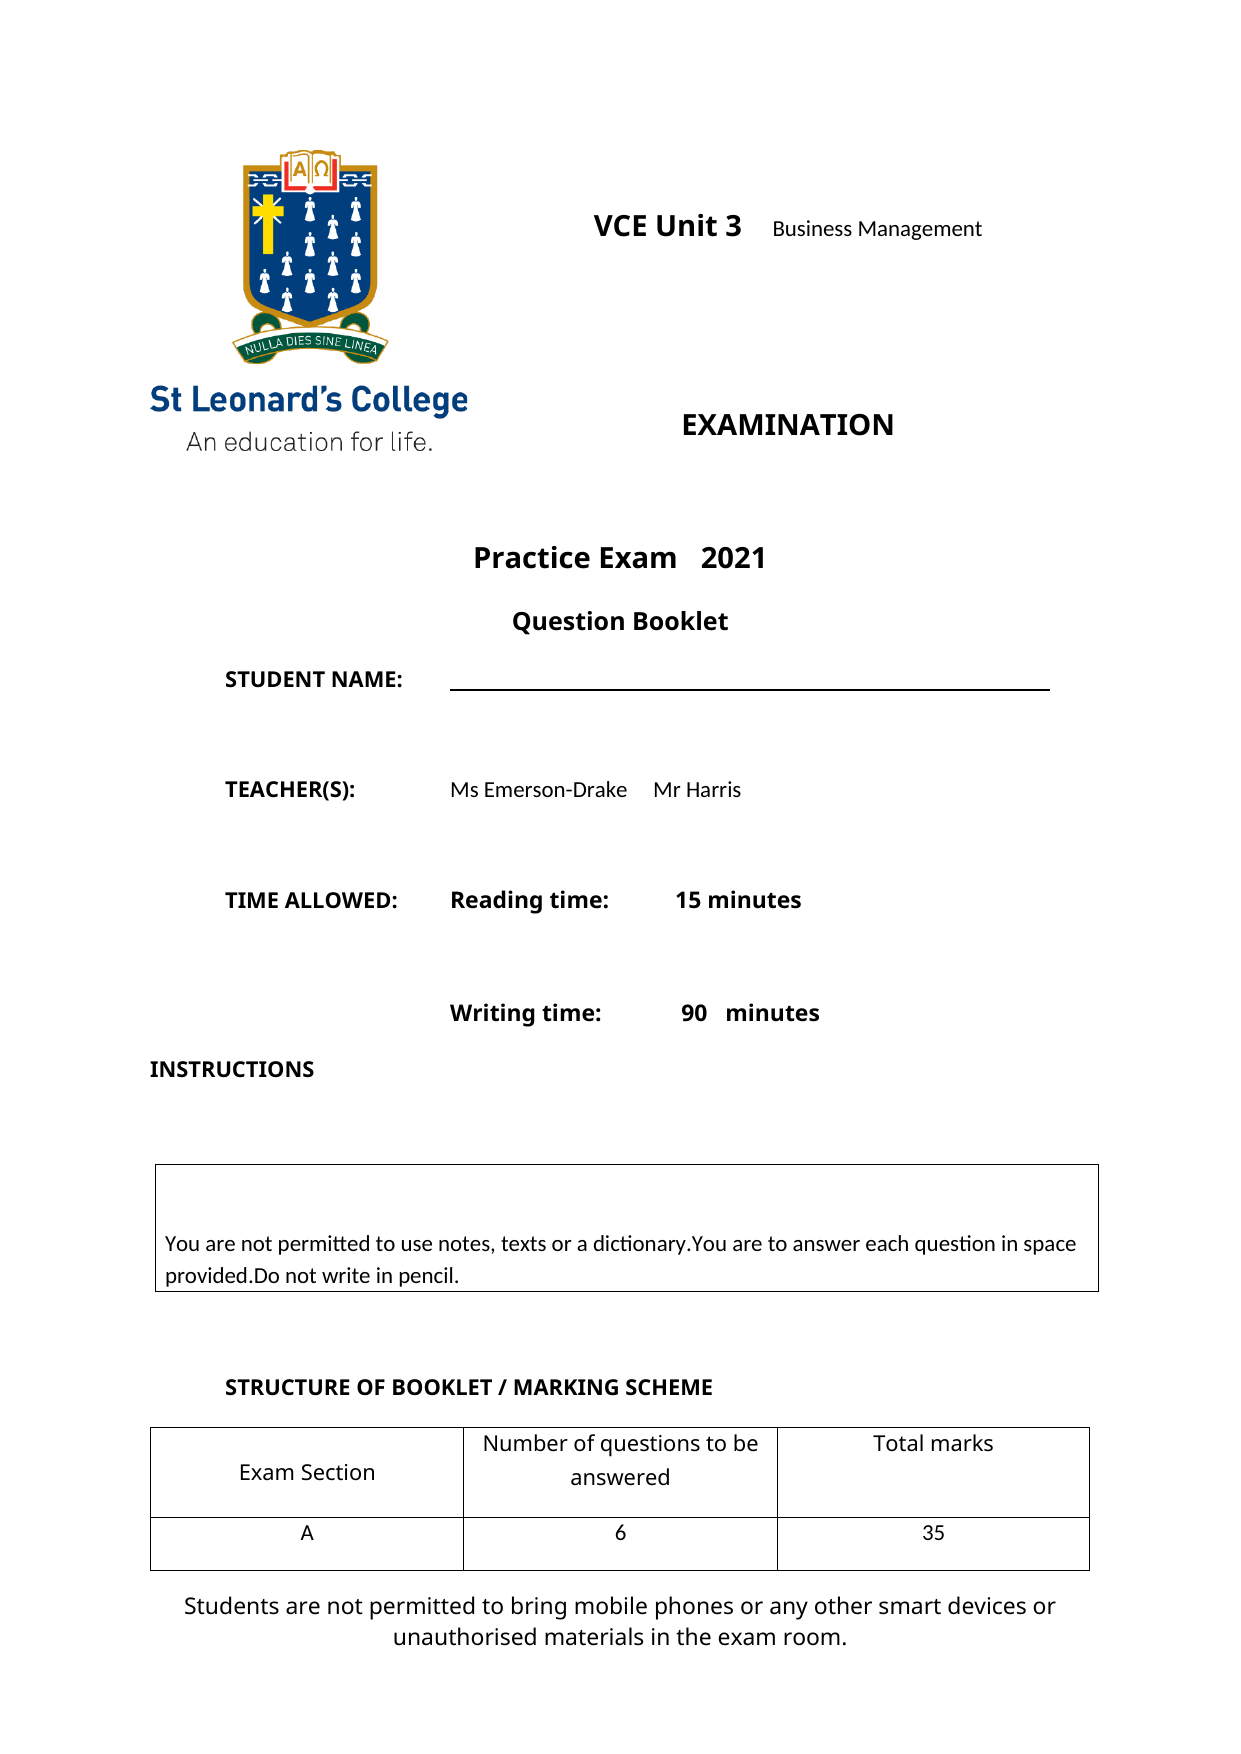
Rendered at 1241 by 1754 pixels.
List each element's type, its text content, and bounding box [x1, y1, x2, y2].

text STRUCTURE OF BOOKLET / MARKING SCHEME [225, 1372, 1090, 1402]
text TEACHER(S): [225, 774, 1090, 803]
table_header Total marks [778, 1428, 1089, 1517]
text INSTRUCTIONS [150, 1054, 1090, 1084]
table_header Number of questions to be answered [464, 1428, 777, 1517]
text TIME ALLOWED: Reading time: 15 minutes [225, 884, 1090, 915]
table_header Exam Section [151, 1428, 463, 1517]
text Question Booklet [150, 604, 1090, 638]
picture [150, 150, 468, 451]
table_cell 20 Total 55 [778, 1518, 1089, 1570]
text EXAMINATION [468, 404, 1090, 444]
text STUDENT NAME: [225, 664, 1090, 693]
text Writing time: minutes [375, 997, 1090, 1028]
